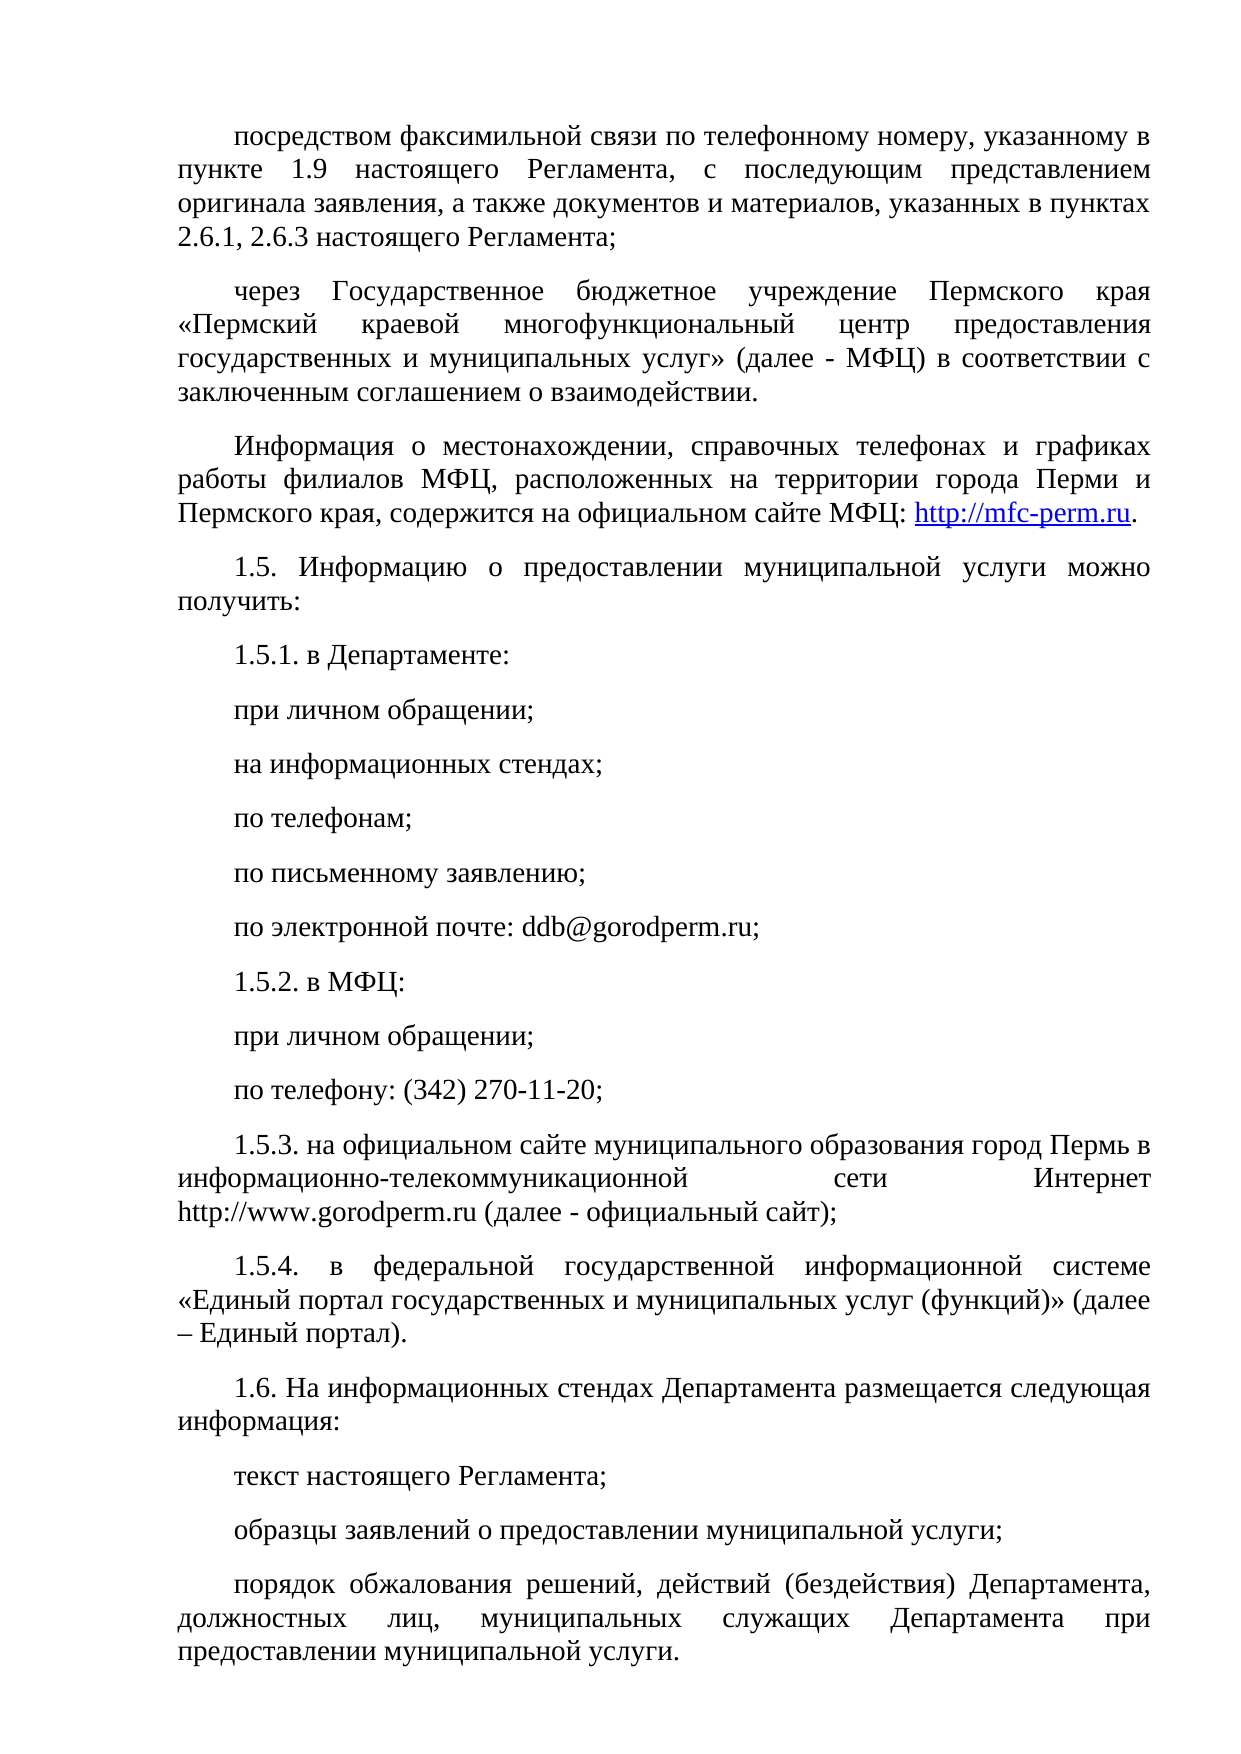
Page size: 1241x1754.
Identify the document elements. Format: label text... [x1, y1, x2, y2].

text по электронной почте: ddb@gorodperm.ru; [177, 909, 1152, 943]
text по телефону: (342) 270-11-20; [177, 1072, 1152, 1106]
text Информация о местонахождении, справочных телефонах и графиках работы филиалов МФЦ, расположенных на территории города Перми и Пермского края, содержится на официальном сайте МФЦ: http://mfc-perm.ru. [177, 428, 1152, 529]
text образцы заявлений о предоставлении муниципальной услуги; [177, 1512, 1152, 1546]
text на информационных стендах; [177, 746, 1152, 780]
text 1.5.1. в Департаменте: [177, 637, 1152, 671]
text при личном обращении; [177, 692, 1152, 725]
text посредством факсимильной связи по телефонному номеру, указанному в пункте 1.9 настоящего Регламента, с последующим представлением оригинала заявления, а также документов и материалов, указанных в пунктах 2.6.1, 2.6.3 настоящего Регламента; [177, 118, 1152, 252]
text по телефонам; [177, 801, 1152, 834]
text 1.6. На информационных стендах Департамента размещается следующая информация: [177, 1370, 1152, 1437]
text через Государственное бюджетное учреждение Пермского края «Пермский краевой многофункциональный центр предоставления государственных и муниципальных услуг» (далее - МФЦ) в соответствии с заключенным соглашением о взаимодействии. [177, 273, 1152, 407]
text 1.5. Информацию о предоставлении муниципальной услуги можно получить: [177, 549, 1152, 617]
text 1.5.4. в федеральной государственной информационной системе «Единый портал государственных и муниципальных услуг (функций)» (далее – Единый портал). [177, 1248, 1152, 1349]
text при личном обращении; [177, 1018, 1152, 1052]
text 1.5.3. на официальном сайте муниципального образования город Пермь в информационно-телекоммуникационной сети Интернет http://www.gorodperm.ru (далее - официальный сайт); [177, 1127, 1152, 1227]
text порядок обжалования решений, действий (бездействия) Департамента, должностных лиц, муниципальных служащих Департамента при предоставлении муниципальной услуги. [177, 1566, 1152, 1667]
text по письменному заявлению; [177, 855, 1152, 888]
text текст настоящего Регламента; [177, 1458, 1152, 1491]
text 1.5.2. в МФЦ: [177, 964, 1152, 997]
